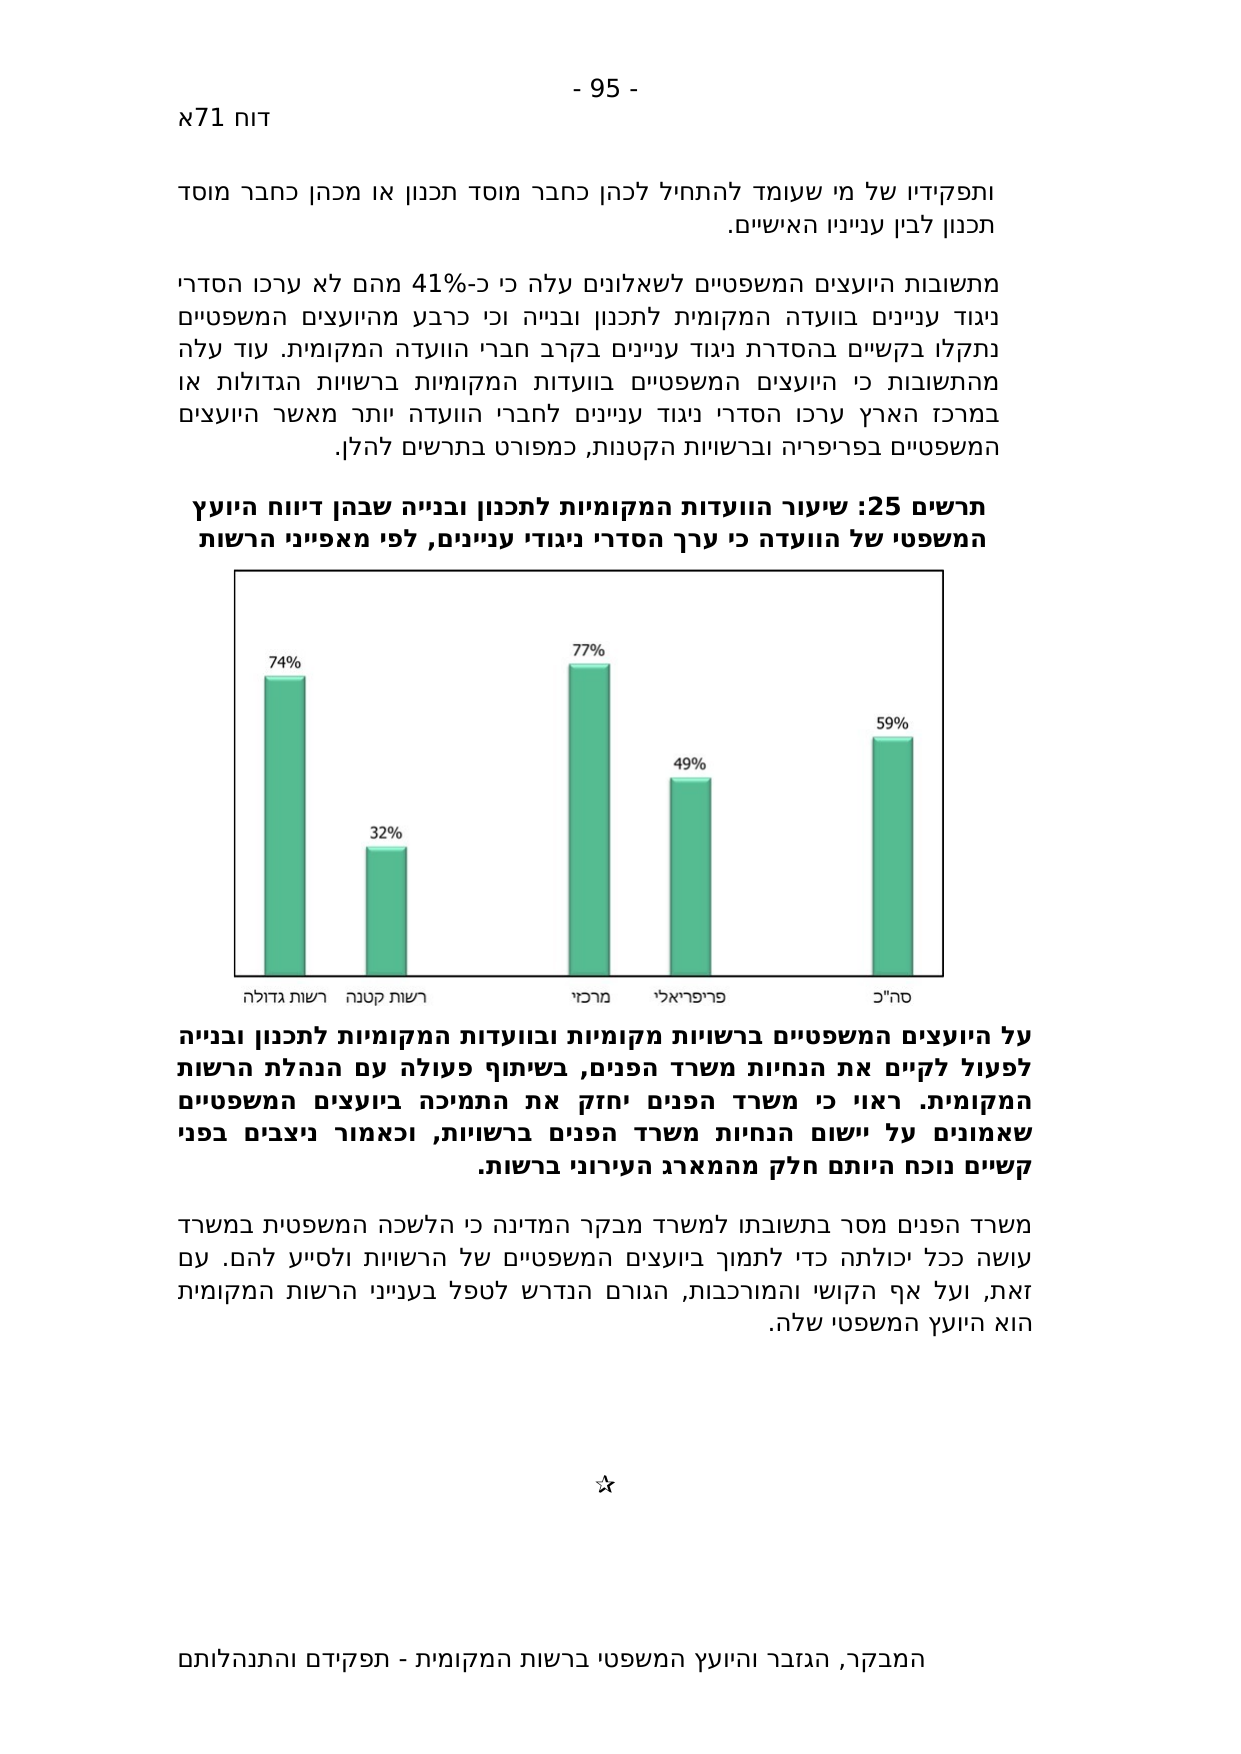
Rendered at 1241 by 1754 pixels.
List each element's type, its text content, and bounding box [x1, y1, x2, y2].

text תרשים 25: שיעור הוועדות המקומיות לתכנון ובנייה שבהן דיווח היועץ המשפטי של הוועדה כי ערך הסדרי ניגודי עניינים, לפי מאפייני הרשות [177, 492, 1001, 553]
text ✰ [177, 1470, 1033, 1499]
text משרד הפנים מסר בתשובתו למשרד מבקר המדינה כי הלשכה המשפטית במשרד עושה ככל יכולתה כדי לתמוך ביועצים המשפטיים של הרשויות ולסייע להם. עם זאת, ועל אף הקושי והמורכבות, הגורם הנדרש לטפל בענייני הרשות המקומית הוא היועץ המשפטי שלה. [177, 1211, 1033, 1338]
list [177, 177, 996, 239]
text על היועצים המשפטיים ברשויות מקומיות ובוועדות המקומיות לתכנון ובנייה לפעול לקיים את הנחיות משרד הפנים, בשיתוף פעולה עם הנהלת הרשות המקומית. ראוי כי משרד הפנים יחזק את התמיכה ביועצים המשפטיים שאמונים על יישום הנחיות משרד הפנים ברשויות, וכאמור ניצבים בפני קשיים נוכח היותם חלק מהמארג העירוני ברשות. [177, 1021, 1033, 1180]
text מתשובות היועצים המשפטיים לשאלונים עלה כי כ-41% מהם לא ערכו הסדרי ניגוד עניינים בוועדה המקומית לתכנון ובנייה וכי כרבע מהיועצים המשפטיים נתקלו בקשיים בהסדרת ניגוד עניינים בקרב חברי הוועדה המקומית. עוד עלה מהתשובות כי היועצים המשפטיים בוועדות המקומיות ברשויות הגדולות או במרכז הארץ ערכו הסדרי ניגוד עניינים לחברי הוועדה יותר מאשר היועצים המשפטיים בפריפריה וברשויות הקטנות, כמפורט בתרשים להלן. [177, 269, 1001, 461]
picture [233, 569, 944, 1006]
